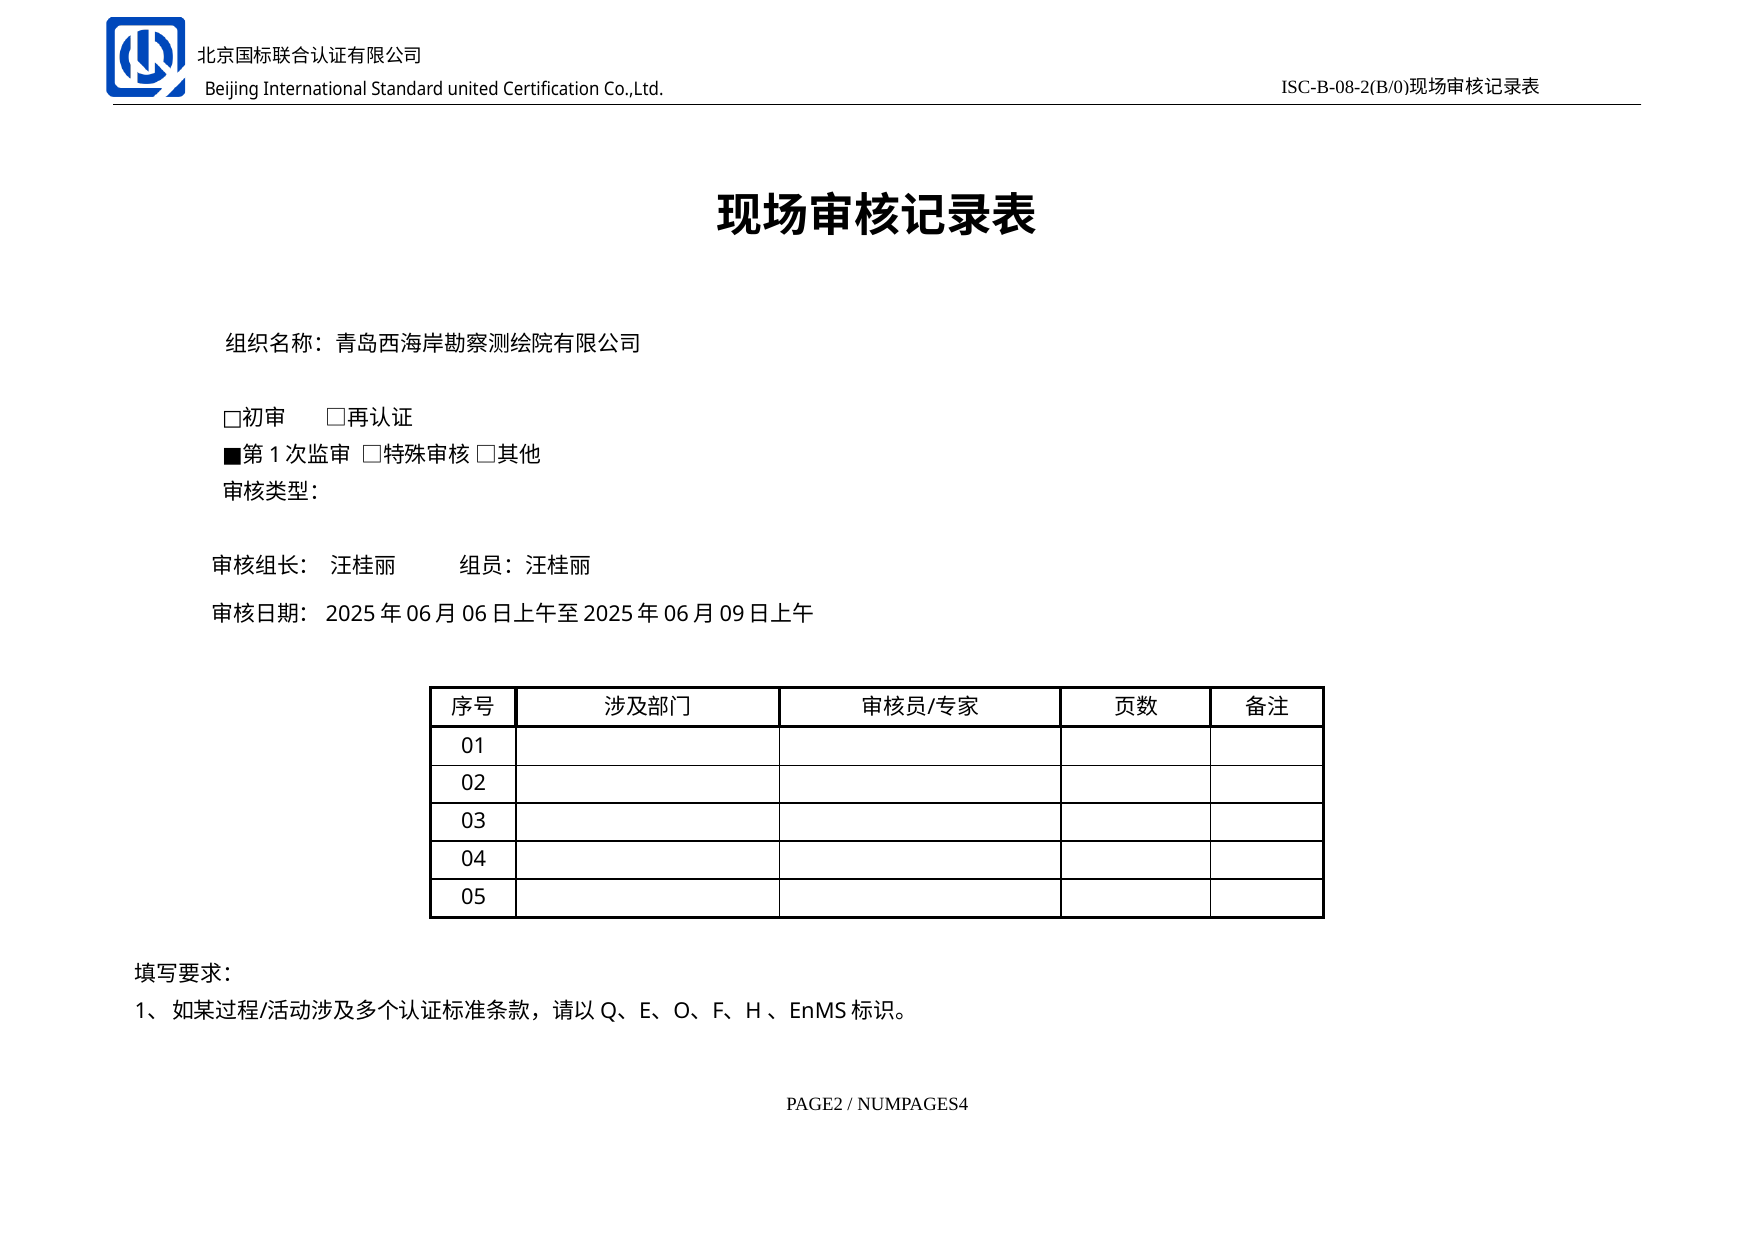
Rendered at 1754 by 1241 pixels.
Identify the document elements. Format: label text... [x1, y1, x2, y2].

table_cell 04 [432, 842, 515, 878]
table_cell [780, 728, 1060, 764]
table_cell [1211, 880, 1322, 916]
table_cell [517, 880, 779, 916]
table_cell [517, 766, 779, 802]
text 审核日期： 2025年06月06日上午至2025年06月09日上午 [112, 596, 1641, 628]
table_cell 02 [432, 766, 515, 802]
table_cell [1211, 766, 1322, 802]
table_cell [1062, 728, 1210, 764]
table_header 备注 [1212, 689, 1322, 725]
text 现场审核记录表 [112, 163, 1641, 261]
table_cell 01 [432, 728, 515, 764]
text 审核类型： [112, 473, 1641, 506]
text 审核组长： 汪桂丽 组员：汪桂丽 [112, 548, 1641, 580]
table_cell 05 [432, 880, 515, 916]
picture [106, 17, 186, 97]
table_cell [1062, 766, 1210, 802]
text 组织名称：青岛西海岸勘察测绘院有限公司 [112, 326, 1641, 358]
table_cell [517, 728, 779, 764]
table_header 审核员/专家 [781, 689, 1059, 725]
table_cell [1211, 842, 1322, 878]
table_cell [517, 804, 779, 840]
text ■第1次监审 □特殊审核 □其他 [112, 436, 1641, 469]
table_cell [1062, 842, 1210, 878]
table_cell [780, 804, 1060, 840]
text □初审 □再认证 [112, 399, 1641, 432]
table_cell 03 [432, 804, 515, 840]
table_cell [517, 842, 779, 878]
table_cell [780, 880, 1060, 916]
table_cell [780, 842, 1060, 878]
text 填写要求： [112, 956, 1641, 988]
table_cell [1062, 804, 1210, 840]
table_header 页数 [1062, 689, 1209, 725]
table_header 序号 [432, 689, 514, 725]
table_cell [1211, 728, 1322, 764]
table_cell [780, 766, 1060, 802]
table_cell [1211, 804, 1322, 840]
table_cell [1062, 880, 1210, 916]
list 如某过程/活动涉及多个认证标准条款，请以Q、E、O、F、H 、EnMS标识。 [134, 993, 1641, 1025]
table_header 涉及部门 [518, 689, 778, 725]
